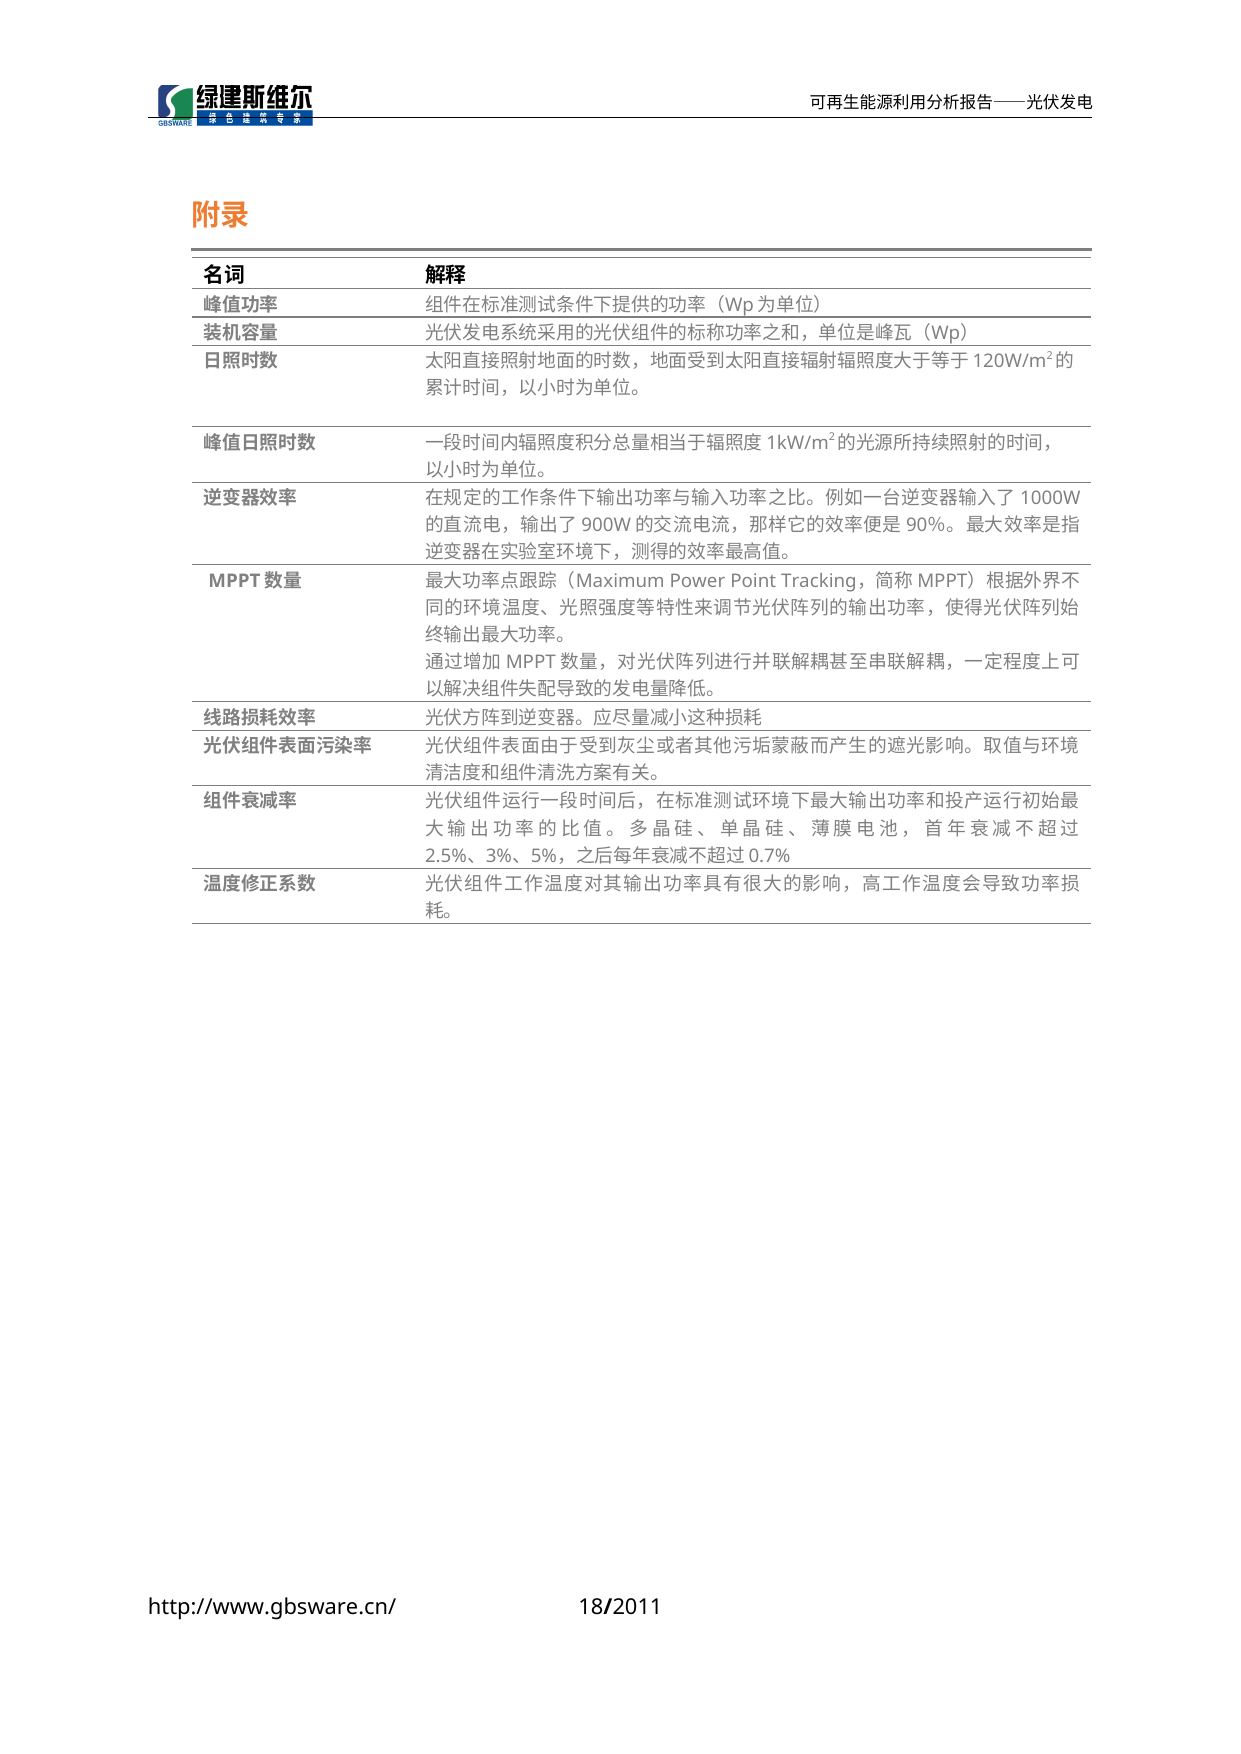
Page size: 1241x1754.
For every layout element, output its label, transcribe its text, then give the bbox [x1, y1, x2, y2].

table_cell 装机容量 [192, 318, 413, 345]
table_header 名词 [192, 258, 413, 288]
table_cell 光伏组件表面由于受到灰尘或者其他污垢蒙蔽而产生的遮光影响。取值与环境清洁度和组件清洗方案有关。 [414, 731, 1091, 785]
table_cell 逆变器效率 [192, 483, 413, 564]
subtitle 附录 [191, 181, 1092, 248]
table_cell 光伏方阵到逆变器。应尽量减小这种损耗 [414, 702, 1091, 729]
table_cell 组件衰减率 [192, 786, 413, 867]
table_cell 温度修正系数 [192, 869, 413, 923]
table_cell 组件在标准测试条件下提供的功率（Wp为单位） [414, 289, 1091, 316]
table_cell 太阳直接照射地面的时数，地面受到太阳直接辐射辐照度大于等于120W/m2的累计时间，以小时为单位。 [414, 346, 1091, 426]
picture [154, 118, 314, 127]
table_cell 最大功率点跟踪（Maximum Power Point Tracking，简称MPPT）根据外界不同的环境温度、光照强度等特性来调节光伏阵列的输出功率，使得光伏阵列始终输出最大功率。 通过增加MPPT数量，对光伏阵列进行并联解耦甚至串联解耦，一定程度上可以解决组件失配导致的发电量降低。 [414, 565, 1091, 701]
table_cell 峰值日照时数 [192, 427, 413, 482]
table_cell 在规定的工作条件下输出功率与输入功率之比。例如一台逆变器输入了1000W的直流电，输出了900W的交流电流，那样它的效率便是90％。最大效率是指逆变器在实验室环境下，测得的效率最高值。 [414, 483, 1091, 564]
table_header 解释 [414, 258, 1091, 288]
table_cell MPPT数量 [192, 565, 413, 701]
table_cell 光伏组件表面污染率 [192, 731, 413, 785]
table_cell 线路损耗效率 [192, 702, 413, 729]
table_cell 一段时间内辐照度积分总量相当于辐照度1kW/m2的光源所持续照射的时间，以小时为单位。 [414, 427, 1091, 482]
table_cell 日照时数 [192, 346, 413, 426]
table_cell 光伏发电系统采用的光伏组件的标称功率之和，单位是峰瓦（Wp） [414, 318, 1091, 345]
table_cell 峰值功率 [192, 289, 413, 316]
picture [154, 85, 314, 117]
table_cell 光伏组件工作温度对其输出功率具有很大的影响，高工作温度会导致功率损耗。 [414, 869, 1091, 923]
table_cell 光伏组件运行一段时间后，在标准测试环境下最大输出功率和投产运行初始最大输出功率的比值。多晶硅、单晶硅、薄膜电池，首年衰减不超过2.5%、3%、5%，之后每年衰减不超过0.7% [414, 786, 1091, 867]
